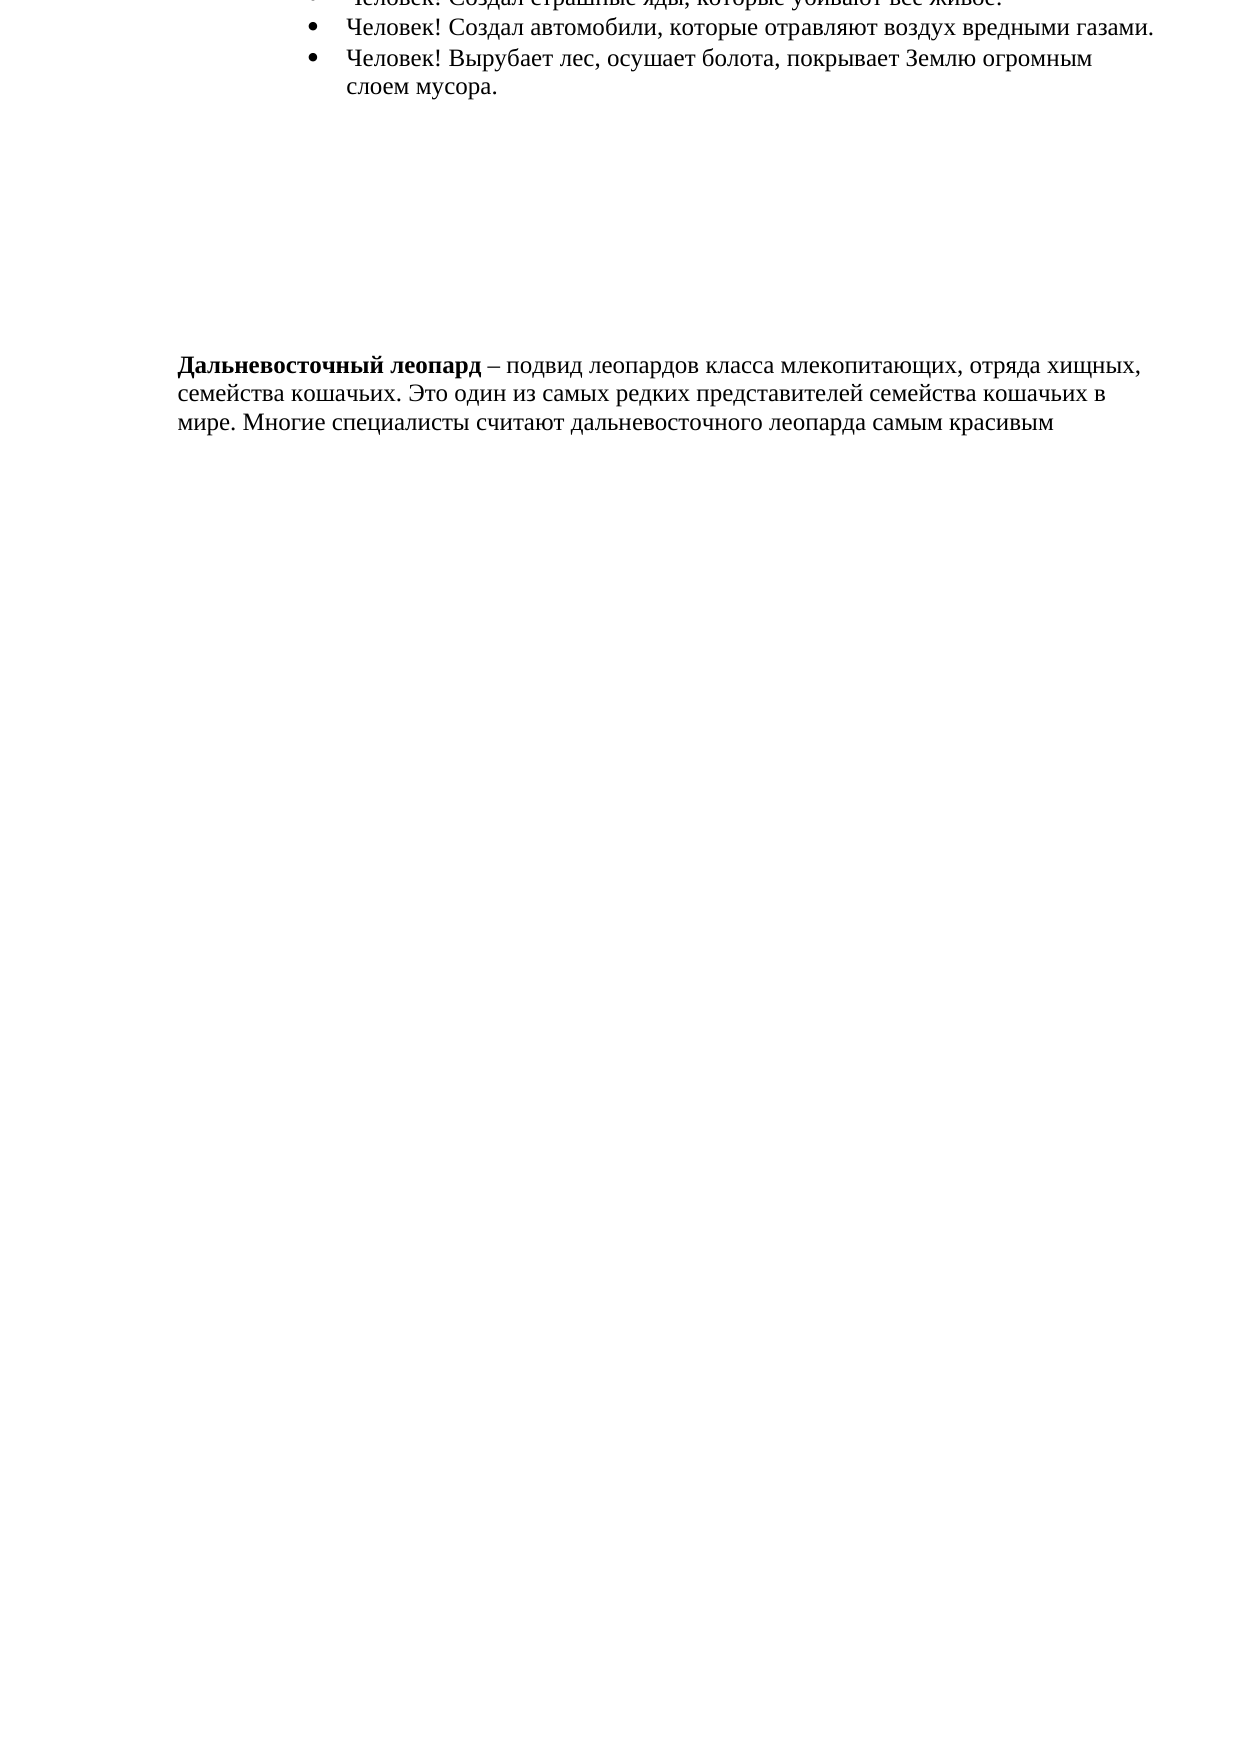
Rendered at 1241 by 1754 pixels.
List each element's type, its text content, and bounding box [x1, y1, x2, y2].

text Дальневосточный леопард – подвид леопардов класса млекопитающих, отряда хищных, семейства кошачьих. Это один из самых редких представителей семейства кошачьих в мире. Многие специалисты считают дальневосточного леопарда самым красивым подвидом леопардов, и часто сравнивают его со снежным барсом. Юг Приморского края – единственный в России ареал обитания дальневосточного леопарда. По данным последней переписи, в настоящее время в Уссурийской тайге обитает около 50 особей леопарда. Ученые многих стран и WWF озабочены вопросом сохранения вымирающего вида. [177, 350, 1152, 436]
